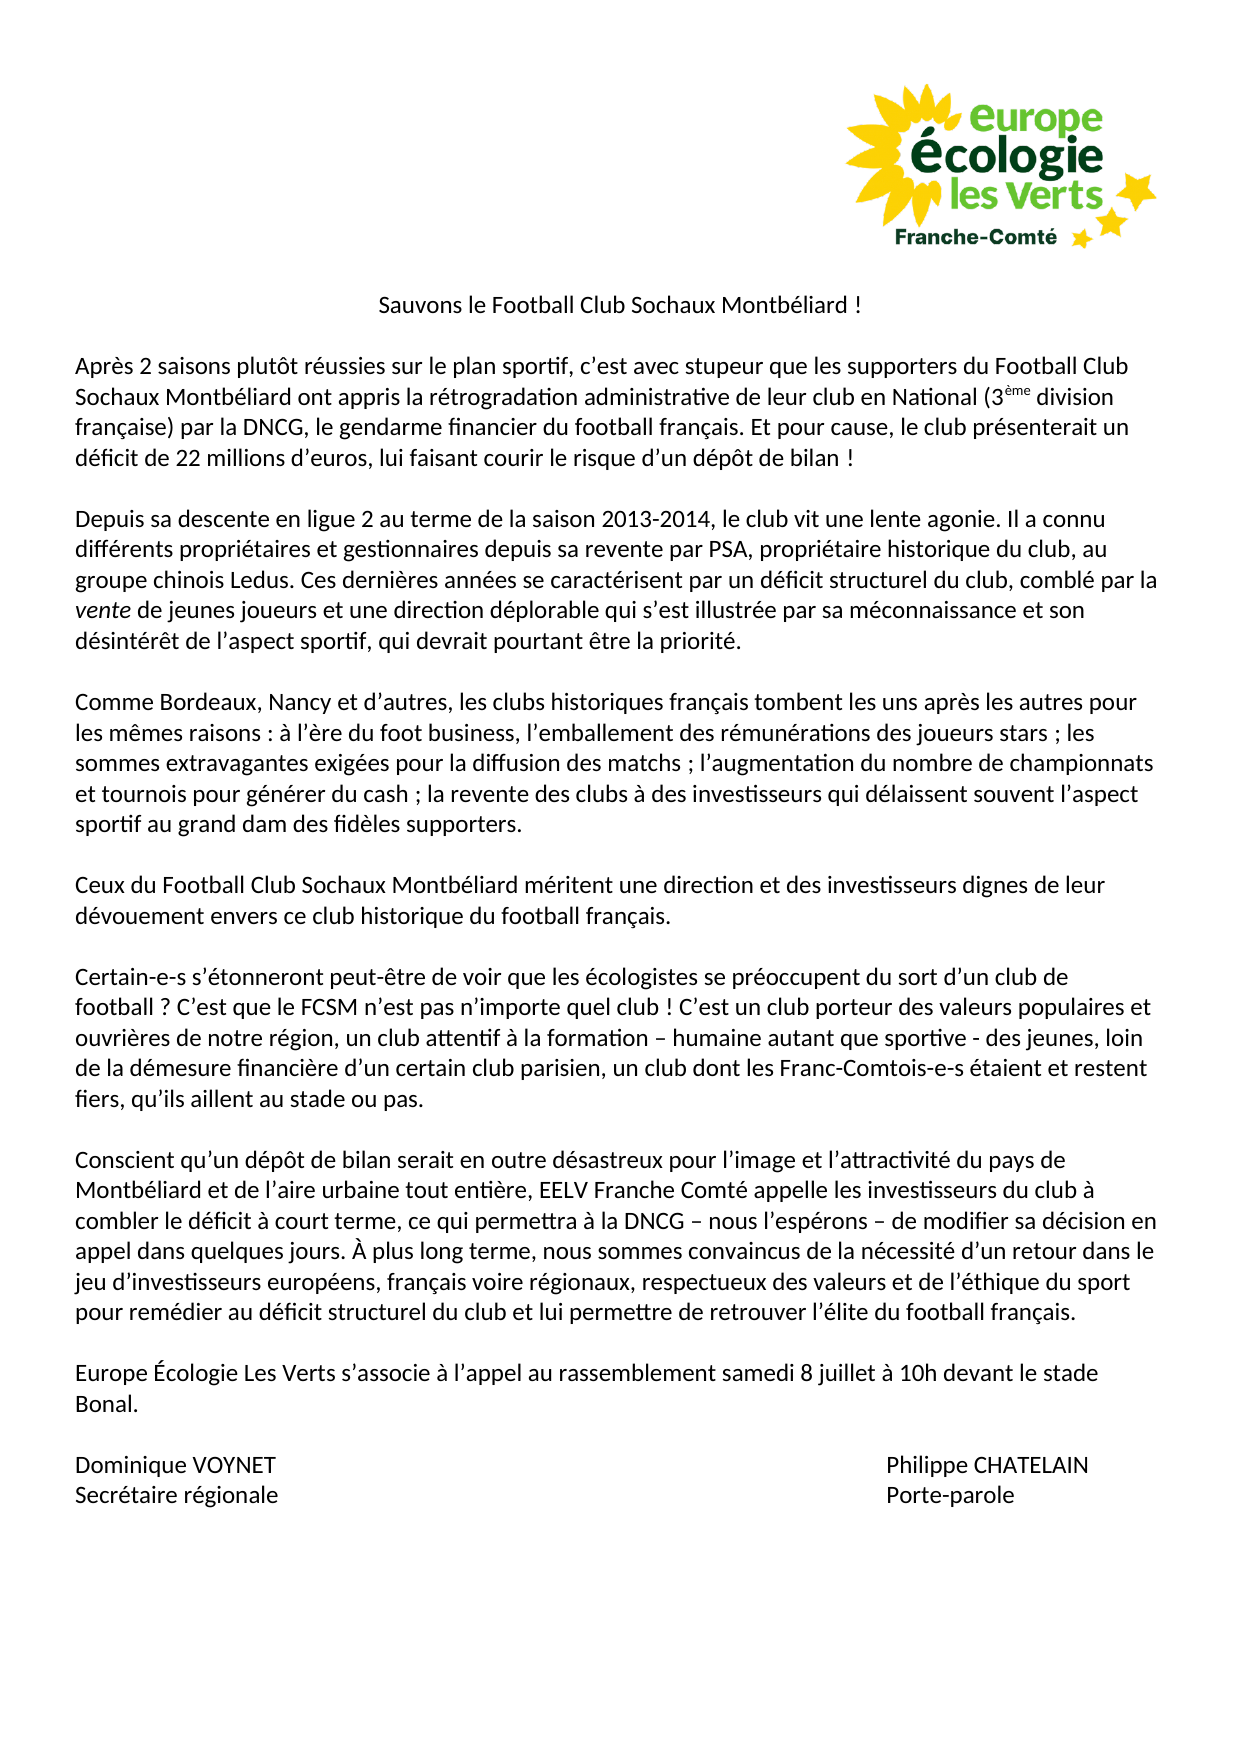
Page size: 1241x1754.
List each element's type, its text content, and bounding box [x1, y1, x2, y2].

text Après 2 saisons plutôt réussies sur le plan sportif, c’est avec stupeur que les supporters du Football Club Sochaux Montbéliard ont appris la rétrogradation administrative de leur club en National (3ème division française) par la DNCG, le gendarme financier du football français. Et pour cause, le club présenterait un déficit de 22 millions d’euros, lui faisant courir le risque d’un dépôt de bilan ! [75, 350, 1165, 472]
text Comme Bordeaux, Nancy et d’autres, les clubs historiques français tombent les uns après les autres pour les mêmes raisons : à l’ère du foot business, l’emballement des rémunérations des joueurs stars ; les sommes extravagantes exigées pour la diffusion des matchs ; l’augmentation du nombre de championnats et tournois pour générer du cash ; la revente des clubs à des investisseurs qui délaissent souvent l’aspect sportif au grand dam des fidèles supporters. [75, 686, 1165, 839]
text Dominique VOYNET Philippe CHATELAIN [75, 1449, 1165, 1480]
picture [841, 79, 1159, 253]
text Conscient qu’un dépôt de bilan serait en outre désastreux pour l’image et l’attractivité du pays de Montbéliard et de l’aire urbaine tout entière, EELV Franche Comté appelle les investisseurs du club à combler le déficit à court terme, ce qui permettra à la DNCG – nous l’espérons – de modifier sa décision en appel dans quelques jours. À plus long terme, nous sommes convaincus de la nécessité d’un retour dans le jeu d’investisseurs européens, français voire régionaux, respectueux des valeurs et de l’éthique du sport pour remédier au déficit structurel du club et lui permettre de retrouver l’élite du football français. [75, 1144, 1165, 1327]
text Ceux du Football Club Sochaux Montbéliard méritent une direction et des investisseurs dignes de leur dévouement envers ce club historique du football français. [75, 869, 1165, 930]
text Secrétaire régionale Porte-parole [75, 1480, 1165, 1510]
text Sauvons le Football Club Sochaux Montbéliard ! [75, 289, 1165, 320]
text Europe Écologie Les Verts s’associe à l’appel au rassemblement samedi 8 juillet à 10h devant le stade Bonal. [75, 1358, 1165, 1419]
text Depuis sa descente en ligue 2 au terme de la saison 2013-2014, le club vit une lente agonie. Il a connu différents propriétaires et gestionnaires depuis sa revente par PSA, propriétaire historique du club, au groupe chinois Ledus. Ces dernières années se caractérisent par un déficit structurel du club, comblé par la vente de jeunes joueurs et une direction déplorable qui s’est illustrée par sa méconnaissance et son désintérêt de l’aspect sportif, qui devrait pourtant être la priorité. [75, 503, 1165, 656]
text Certain-e-s s’étonneront peut-être de voir que les écologistes se préoccupent du sort d’un club de football ? C’est que le FCSM n’est pas n’importe quel club ! C’est un club porteur des valeurs populaires et ouvrières de notre région, un club attentif à la formation – humaine autant que sportive - des jeunes, loin de la démesure financière d’un certain club parisien, un club dont les Franc-Comtois-e-s étaient et restent fiers, qu’ils aillent au stade ou pas. [75, 961, 1165, 1113]
